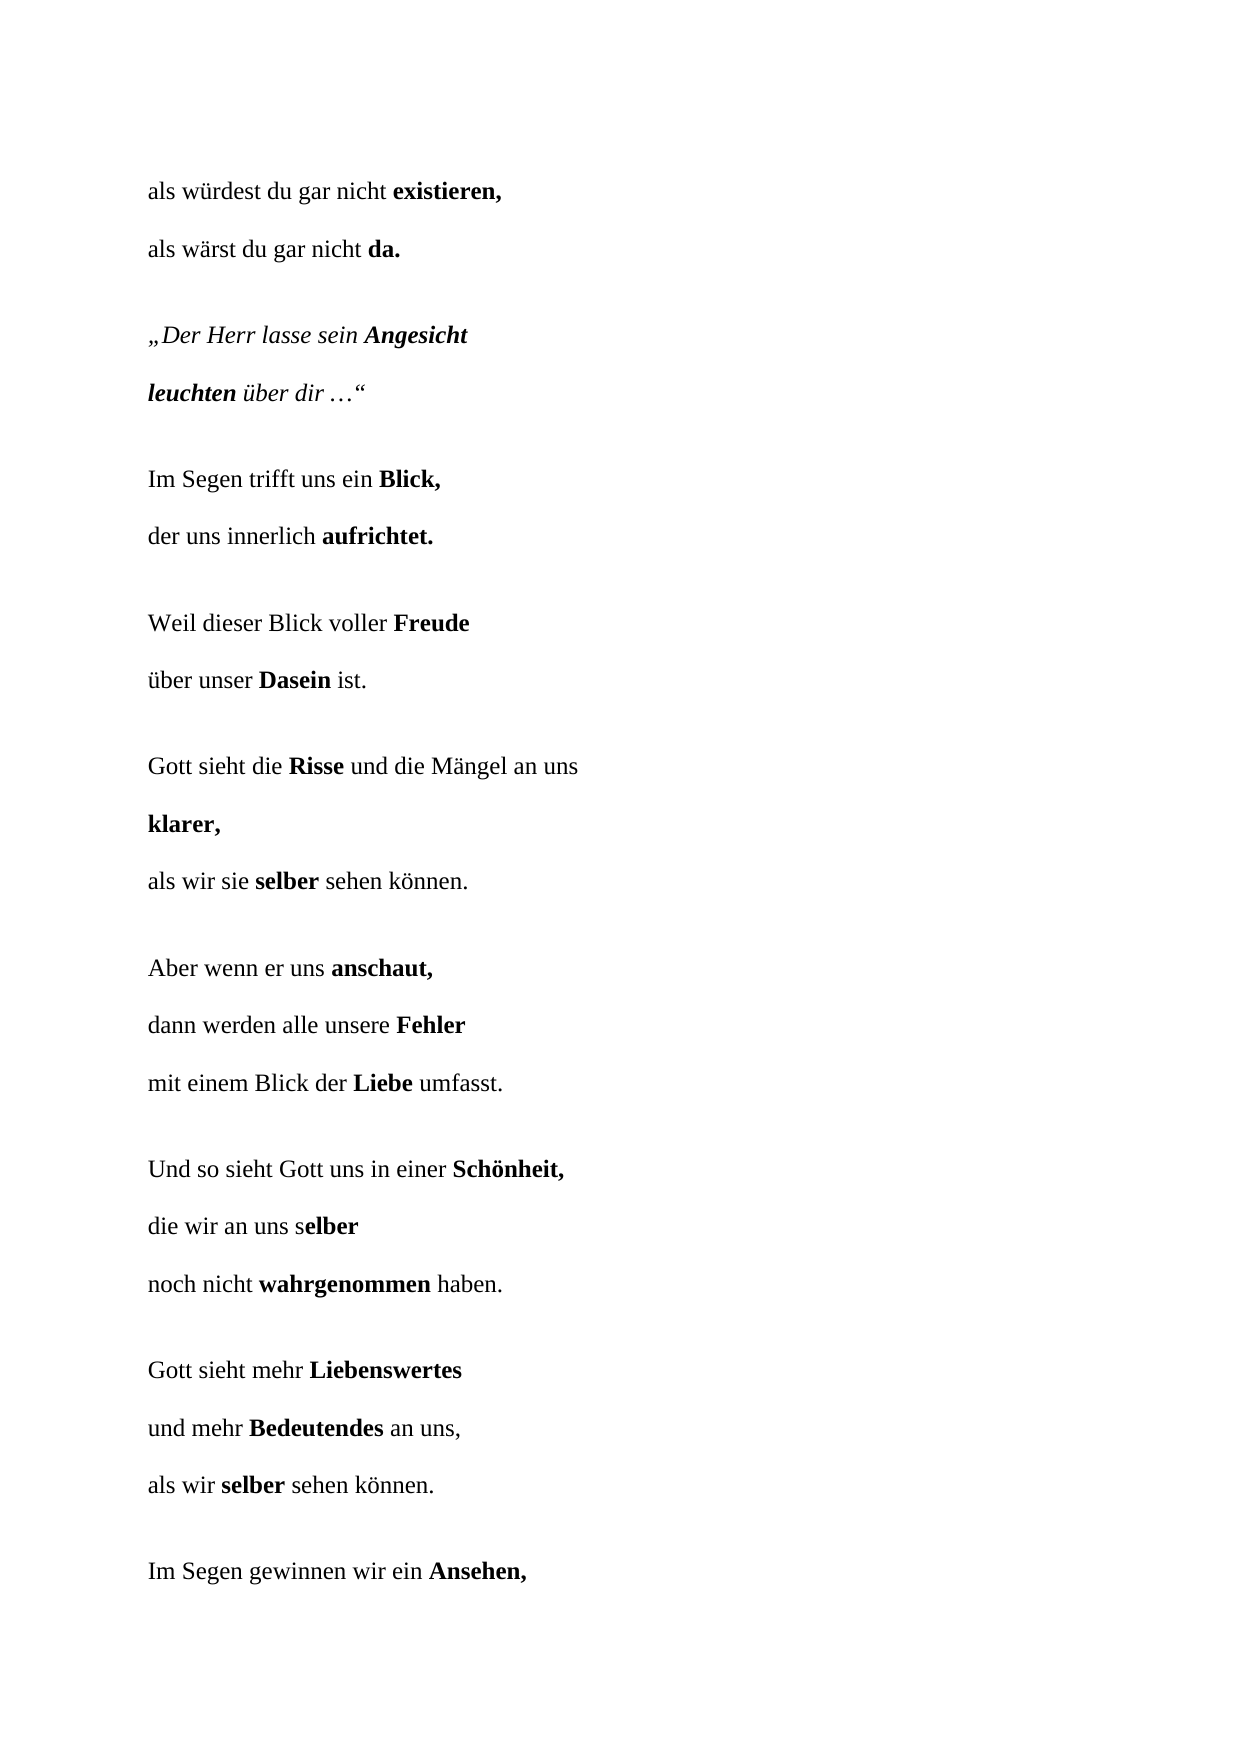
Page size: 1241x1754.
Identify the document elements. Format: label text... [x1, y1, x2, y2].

text leuchten über dir …“ [148, 378, 1093, 406]
text Im Segen trifft uns ein Blick, [148, 464, 1093, 493]
text Und so sieht Gott uns in einer Schönheit, [148, 1154, 1093, 1183]
text als wir sie selber sehen können. [148, 866, 1093, 895]
text über unser Dasein ist. [148, 665, 1093, 694]
text der uns innerlich aufrichtet. [148, 521, 1093, 550]
text und mehr Bedeutendes an uns, [148, 1413, 1093, 1441]
text Gott sieht mehr Liebenswertes [148, 1355, 1093, 1384]
text Gott sieht die Risse und die Mängel an uns [148, 751, 1093, 780]
text dann werden alle unsere Fehler [148, 1010, 1093, 1039]
text als wärst du gar nicht da. [148, 234, 1093, 263]
text Im Segen gewinnen wir ein Ansehen, [148, 1556, 1093, 1585]
text „Der Herr lasse sein Angesicht [148, 320, 1093, 349]
text mit einem Blick der Liebe umfasst. [148, 1068, 1093, 1096]
text Weil dieser Blick voller Freude [148, 608, 1093, 636]
text noch nicht wahrgenommen haben. [148, 1269, 1093, 1298]
text als wir selber sehen können. [148, 1470, 1093, 1499]
text Aber wenn er uns anschaut, [148, 953, 1093, 981]
text die wir an uns selber [148, 1211, 1093, 1240]
text als würdest du gar nicht existieren, [148, 176, 1093, 205]
text klarer, [148, 809, 1093, 838]
